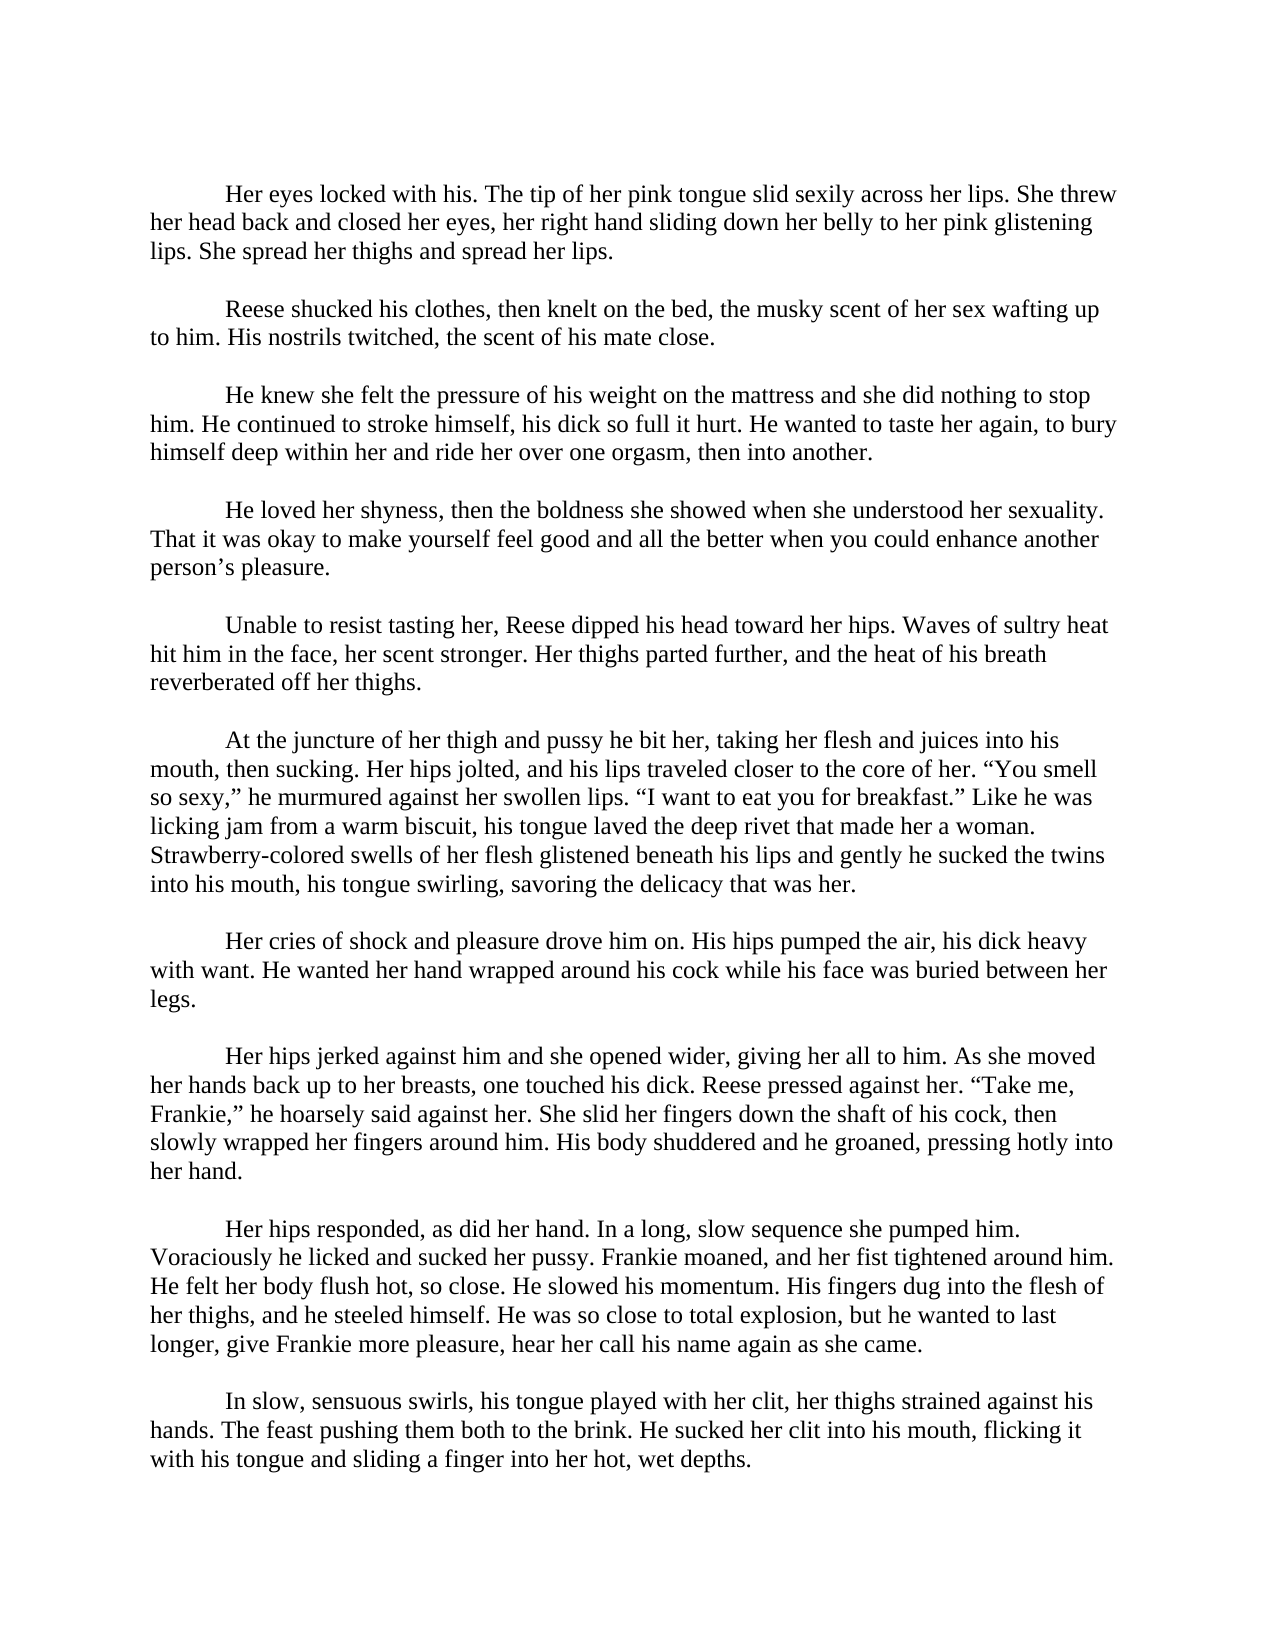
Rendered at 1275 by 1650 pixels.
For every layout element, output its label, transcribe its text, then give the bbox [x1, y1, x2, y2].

text At the juncture of her thigh and pussy he bit her, taking her flesh and juices into his mouth, then sucking. Her hips jolted, and his lips traveled closer to the core of her. “You smell so sexy,” he murmured against her swollen lips. “I want to eat you for breakfast.” Like he was licking jam from a warm biscuit, his tongue laved the deep rivet that made her a woman. Strawberry-colored swells of her flesh glistened beneath his lips and gently he sucked the twins into his mouth, his tongue swirling, savoring the delicacy that was her. [150, 725, 1125, 897]
text He knew she felt the pressure of his weight on the mattress and she did nothing to stop him. He continued to stroke himself, his dick so full it hurt. He wanted to taste her again, to bury himself deep within her and ride her over one orgasm, then into another. [150, 380, 1125, 466]
text He loved her shyness, then the boldness she showed when she understood her sexuality. That it was okay to make yourself feel good and all the better when you could enhance another person’s pleasure. [150, 495, 1125, 581]
text In slow, sensuous swirls, his tongue played with her clit, her thighs strained against his hands. The feast pushing them both to the brink. He sucked her clit into his mouth, flicking it with his tongue and sliding a finger into her hot, wet depths. [150, 1386, 1125, 1472]
text Her eyes locked with his. The tip of her pink tongue slid sexily across her lips. She threw her head back and closed her eyes, her right hand sliding down her belly to her pink glistening lips. She spread her thighs and spread her lips. [150, 179, 1125, 265]
text Her hips jerked against him and she opened wider, giving her all to him. As she moved her hands back up to her breasts, one touched his dick. Reese pressed against her. “Take me, Frankie,” he hoarsely said against her. She slid her fingers down the shaft of his cock, then slowly wrapped her fingers around him. His body shuddered and he groaned, pressing hotly into her hand. [150, 1041, 1125, 1185]
text Her hips responded, as did her hand. In a long, slow sequence she pumped him. Voraciously he licked and sucked her pussy. Frankie moaned, and her fist tightened around him. He felt her body flush hot, so close. He slowed his momentum. His fingers dug into the flesh of her thighs, and he steeled himself. He was so close to total explosion, but he wanted to last longer, give Frankie more pleasure, hear her call his name again as she came. [150, 1214, 1125, 1357]
text Her cries of shock and pleasure drove him on. His hips pumped the air, his dick heavy with want. He wanted her hand wrapped around his cock while his face was buried between her legs. [150, 926, 1125, 1012]
text Unable to resist tasting her, Reese dipped his head toward her hips. Waves of sultry heat hit him in the face, her scent stronger. Her thighs parted further, and the heat of his breath reverberated off her thighs. [150, 610, 1125, 696]
text Reese shucked his clothes, then knelt on the bed, the musky scent of her sex wafting up to him. His nostrils twitched, the scent of his mate close. [150, 294, 1125, 351]
